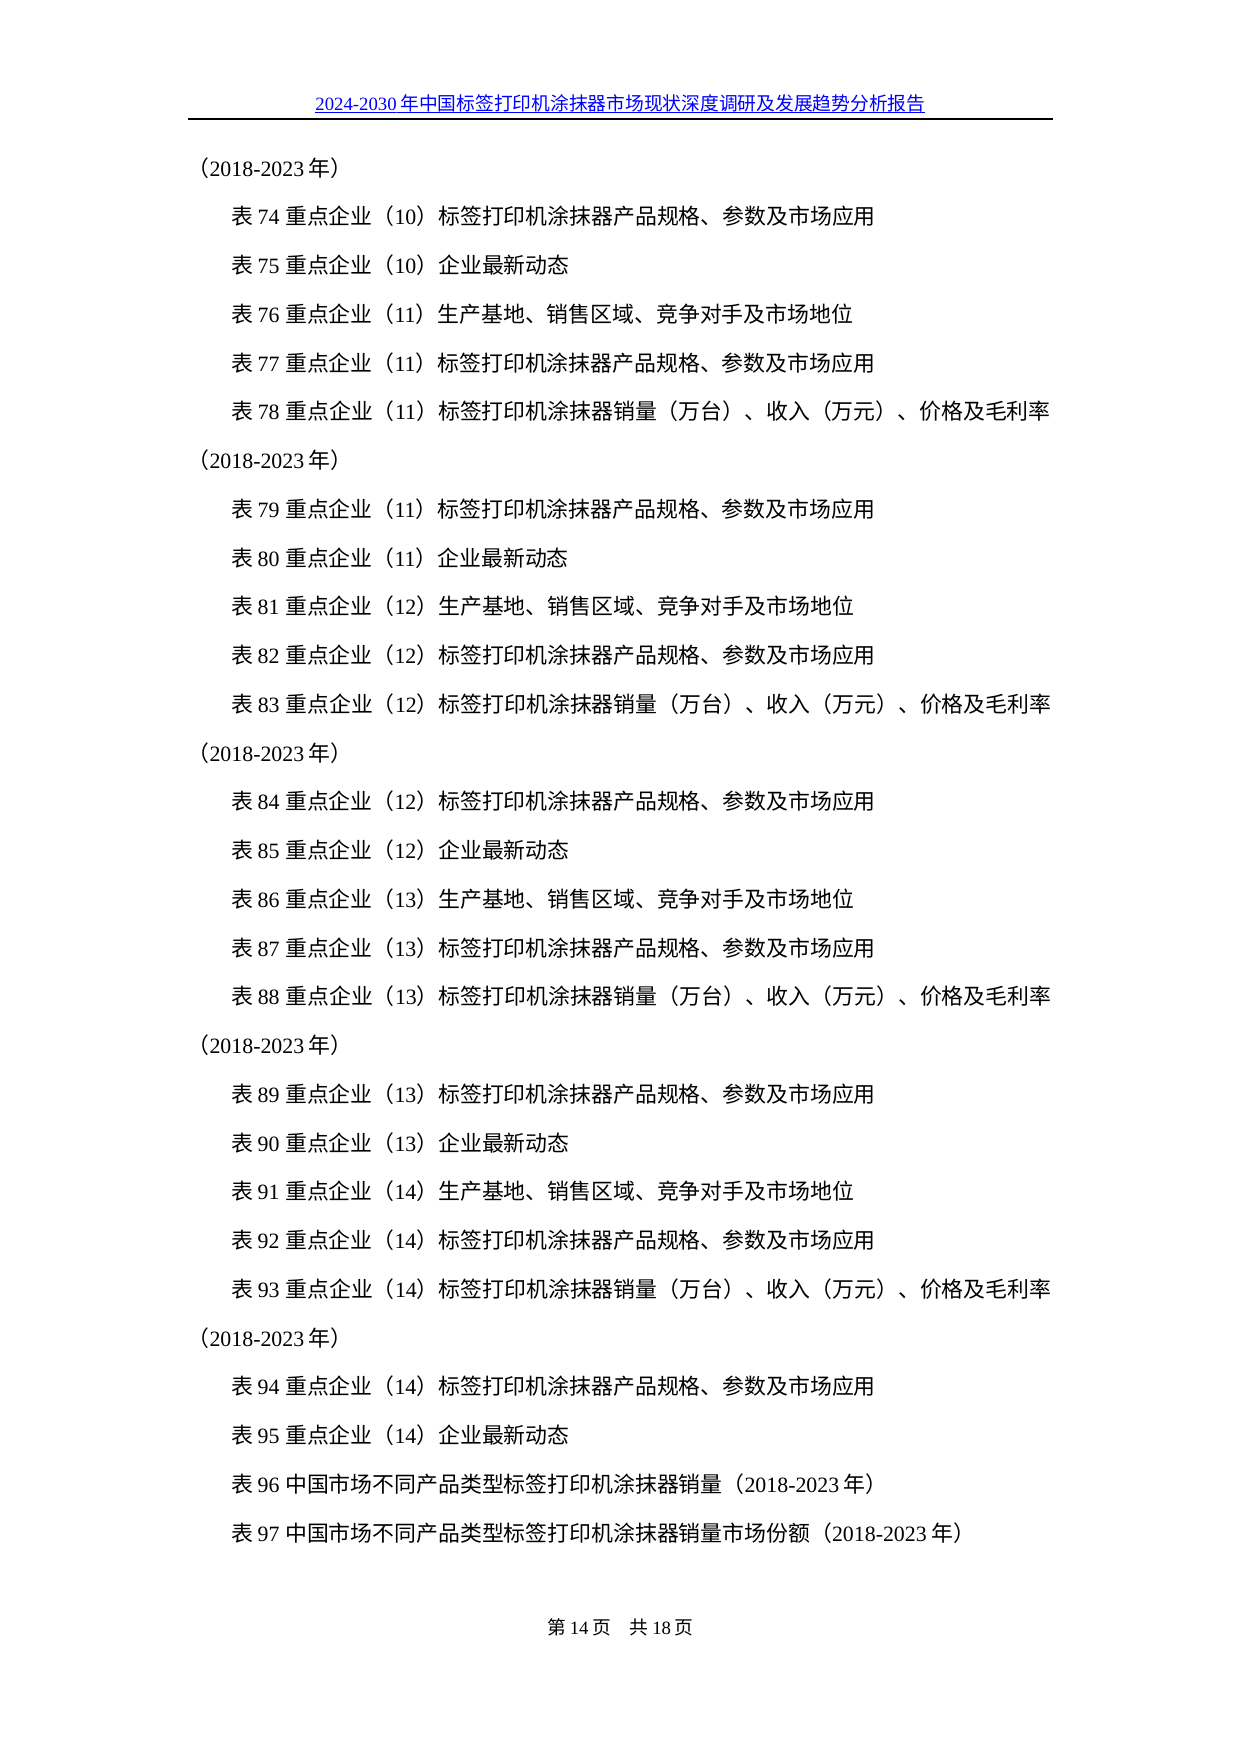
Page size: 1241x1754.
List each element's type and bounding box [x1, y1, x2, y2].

text [187, 150, 1053, 1548]
